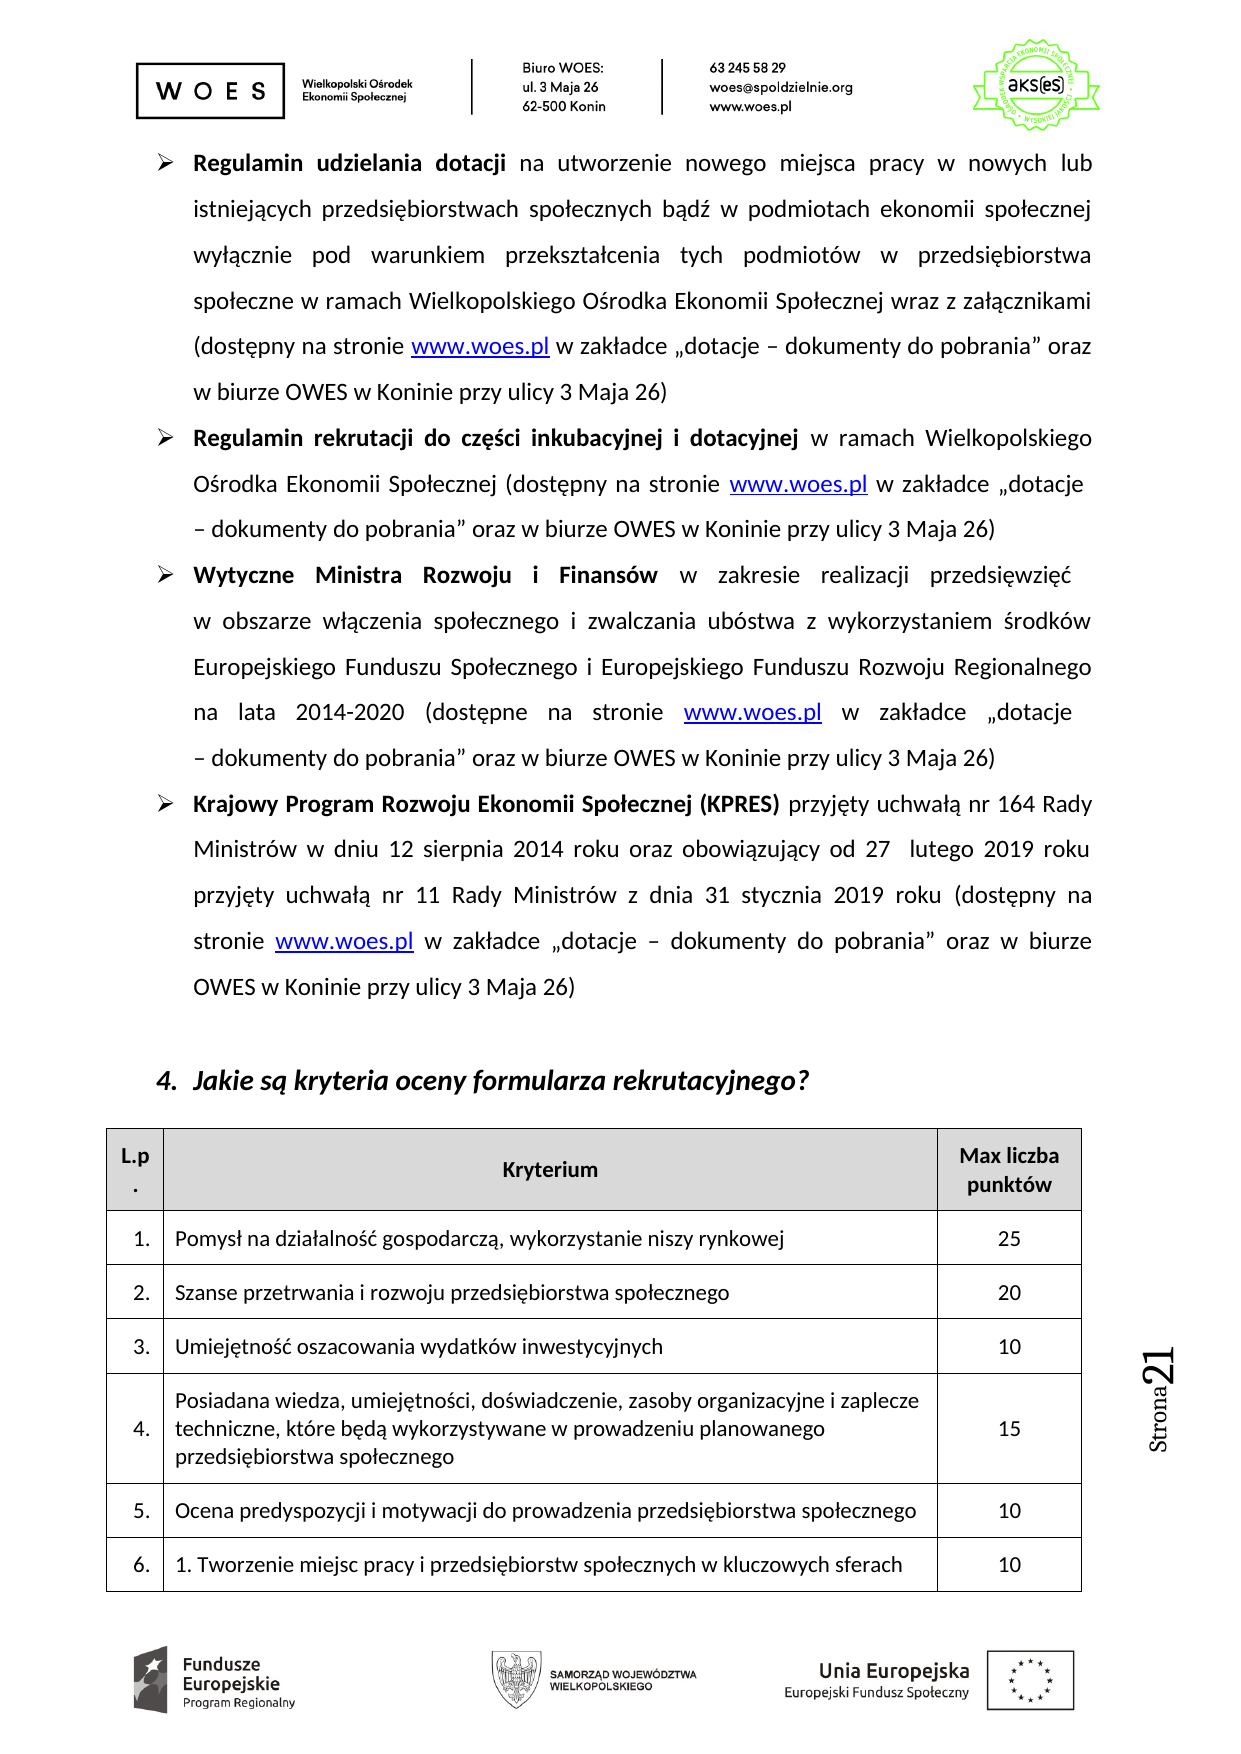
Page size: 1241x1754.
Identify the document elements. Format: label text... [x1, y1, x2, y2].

table_header Kryterium [164, 1129, 937, 1210]
picture [441, 0, 1153, 174]
table_cell [107, 1319, 163, 1372]
table_cell 20 [938, 1265, 1081, 1318]
list Jakie są kryteria oceny formularza rekrutacyjnego? [156, 1062, 1093, 1098]
list Regulamin udzielania dotacji na utworzenie nowego miejsca pracy w nowych lub istniejących przedsiębiorstwach społecznych bądź w podmiotach ekonomii społecznej wyłącznie pod warunkiem przekształcenia tych podmiotów w przedsiębiorstwa społeczne w ramach Wielkopolskiego Ośrodka Ekonomii Społecznej wraz z załącznikami (dostępny na stronie www.woes.pl w zakładce „dotacje – dokumenty do pobrania” oraz w biurze OWES w Koninie przy ulicy 3 Maja 26) [156, 148, 1093, 407]
table_cell 10 [938, 1319, 1081, 1372]
table_cell 10 [938, 1538, 1081, 1591]
table_cell Pomysł na działalność gospodarczą, wykorzystanie niszy rynkowej [164, 1211, 937, 1264]
table_cell [107, 1211, 163, 1264]
table_cell 10 [938, 1484, 1081, 1537]
list Wytyczne Ministra Rozwoju i Finansów w zakresie realizacji przedsięwzięć w obszarze włączenia społecznego i zwalczania ubóstwa z wykorzystaniem środków Europejskiego Funduszu Społecznego i Europejskiego Funduszu Rozwoju Regionalnego na lata 2014-2020 (dostępne na stronie www.woes.pl w zakładce „dotacje – dokumenty do pobrania” oraz w biurze OWES w Koninie przy ulicy 3 Maja 26) [156, 559, 1093, 773]
list Krajowy Program Rozwoju Ekonomii Społecznej (KPRES) przyjęty uchwałą nr 164 Rady Ministrów w dniu 12 sierpnia 2014 roku oraz obowiązujący od 27 lutego 2019 roku przyjęty uchwałą nr 11 Rady Ministrów z dnia 31 stycznia 2019 roku (dostępny na stronie www.woes.pl w zakładce „dotacje – dokumenty do pobrania” oraz w biurze OWES w Koninie przy ulicy 3 Maja 26) [156, 788, 1093, 1001]
table_cell Ocena predyspozycji i motywacji do prowadzenia przedsiębiorstwa społecznego [164, 1484, 937, 1537]
table_cell [107, 1265, 163, 1318]
table_cell [107, 1538, 163, 1591]
picture [118, 44, 430, 137]
table_cell Umiejętność oszacowania wydatków inwestycyjnych [164, 1319, 937, 1372]
table_cell 25 [938, 1211, 1081, 1264]
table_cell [164, 1538, 937, 1591]
table_cell 15 [938, 1374, 1081, 1482]
table_header L.p. [107, 1129, 163, 1210]
table_cell Szanse przetrwania i rozwoju przedsiębiorstwa społecznego [164, 1265, 937, 1318]
table_cell Posiadana wiedza, umiejętności, doświadczenie, zasoby organizacyjne i zaplecze techniczne, które będą wykorzystywane w prowadzeniu planowanego przedsiębiorstwa społecznego [164, 1374, 937, 1482]
list Regulamin rekrutacji do części inkubacyjnej i dotacyjnej w ramach Wielkopolskiego Ośrodka Ekonomii Społecznej (dostępny na stronie www.woes.pl w zakładce „dotacje – dokumenty do pobrania” oraz w biurze OWES w Koninie przy ulicy 3 Maja 26) [156, 422, 1093, 544]
picture [118, 1632, 1093, 1729]
table_header Max liczba punktów [938, 1129, 1081, 1210]
table_cell [107, 1484, 163, 1537]
table_cell [107, 1374, 163, 1482]
